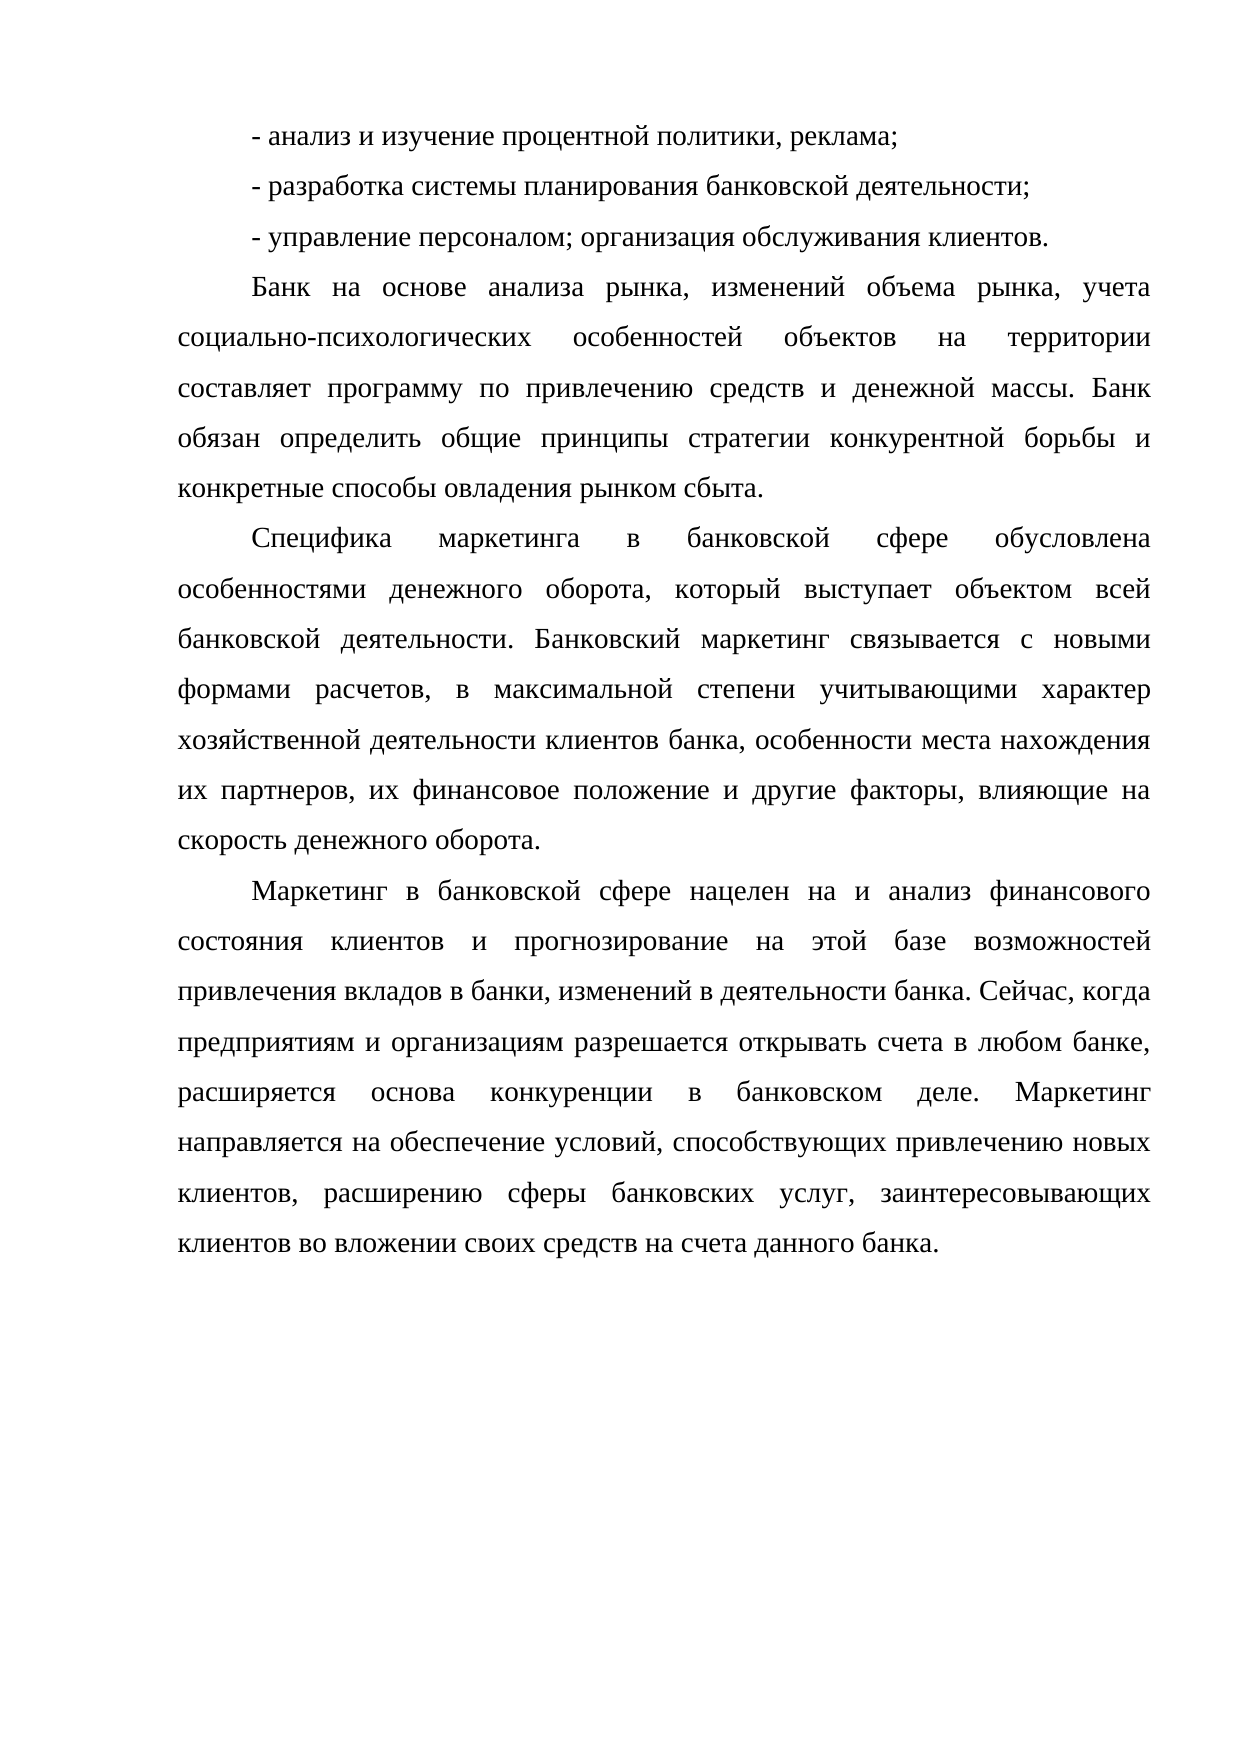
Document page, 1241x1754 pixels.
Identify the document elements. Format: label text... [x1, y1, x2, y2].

text - анализ и изучение процентной политики, реклама; [177, 118, 1152, 152]
text - разработка системы планирования банковской деятельности; [177, 168, 1152, 202]
text - управление персоналом; организация обслуживания клиентов. [177, 219, 1152, 252]
text Специфика маркетинга в банковской сфере обусловлена особенностями денежного оборота, который выступает объектом всей банковской деятельности. Банковский маркетинг связывается с новыми формами расчетов, в максимальной степени учитывающими характер хозяйственной деятельности клиентов банка, особенности места нахождения их партнеров, их финансовое положение и другие факторы, влияющие на скорость денежного оборота. [177, 521, 1152, 856]
text Банк на основе анализа рынка, изменений объема рынка, учета социально-психологических особенностей объектов на территории составляет программу по привлечению средств и денежной массы. Банк обязан определить общие принципы стратегии конкурентной борьбы и конкретные способы овладения рынком сбыта. [177, 269, 1152, 504]
text Маркетинг в банковской сфере нацелен на и анализ финансового состояния клиентов и прогнозирование на этой базе возможностей привлечения вкладов в банки, изменений в деятельности банка. Сейчас, когда предприятиям и организациям разрешается открывать счета в любом банке, расширяется основа конкуренции в банковском деле. Маркетинг направляется на обеспечение условий, способствующих привлечению новых клиентов, расширению сферы банковских услуг, заинтересовывающих клиентов во вложении своих средств на счета данного банка. [177, 873, 1152, 1258]
